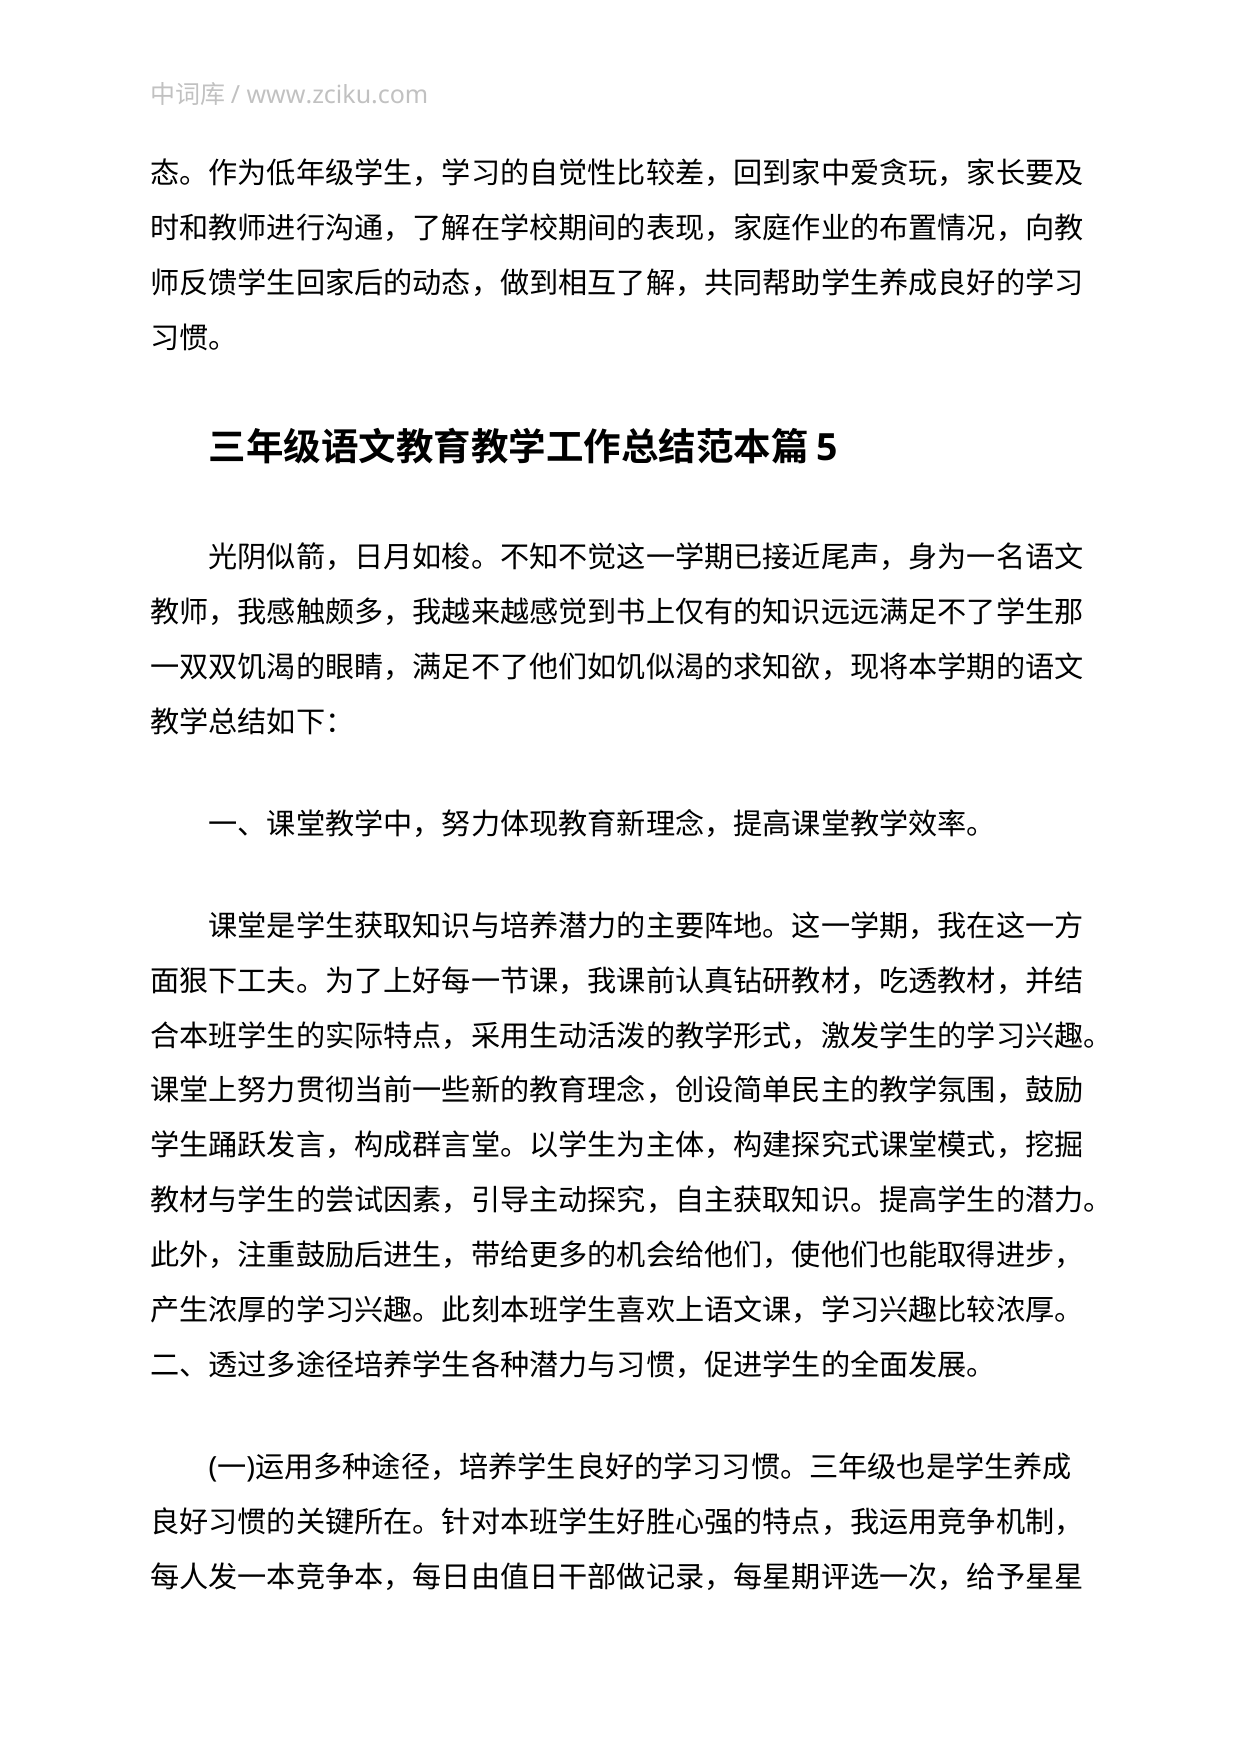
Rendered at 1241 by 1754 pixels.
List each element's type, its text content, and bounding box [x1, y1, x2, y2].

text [150, 150, 1090, 357]
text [150, 1443, 1090, 1595]
text 光阴似箭，日月如梭。不知不觉这一学期已接近尾声，身为一名语文教师，我感触颇多，我越来越感觉到书上仅有的知识远远满足不了学生那一双双饥渴的眼睛，满足不了他们如饥似渴的求知欲，现将本学期的语文教学总结如下： [150, 534, 1090, 741]
text 一、课堂教学中，努力体现教育新理念，提高课堂教学效率。 [150, 801, 1090, 843]
text 三年级语文教育教学工作总结范本篇5 [150, 416, 1090, 471]
text 课堂是学生获取知识与培养潜力的主要阵地。这一学期，我在这一方面狠下工夫。为了上好每一节课，我课前认真钻研教材，吃透教材，并结合本班学生的实际特点，采用生动活泼的教学形式，激发学生的学习兴趣。课堂上努力贯彻当前一些新的教育理念，创设简单民主的教学氛围，鼓励学生踊跃发言，构成群言堂。以学生为主体，构建探究式课堂模式，挖掘教材与学生的尝试因素，引导主动探究，自主获取知识。提高学生的潜力。此外，注重鼓励后进生，带给更多的机会给他们，使他们也能取得进步，产生浓厚的学习兴趣。此刻本班学生喜欢上语文课，学习兴趣比较浓厚。二、透过多途径培养学生各种潜力与习惯，促进学生的全面发展。 [150, 902, 1090, 1384]
